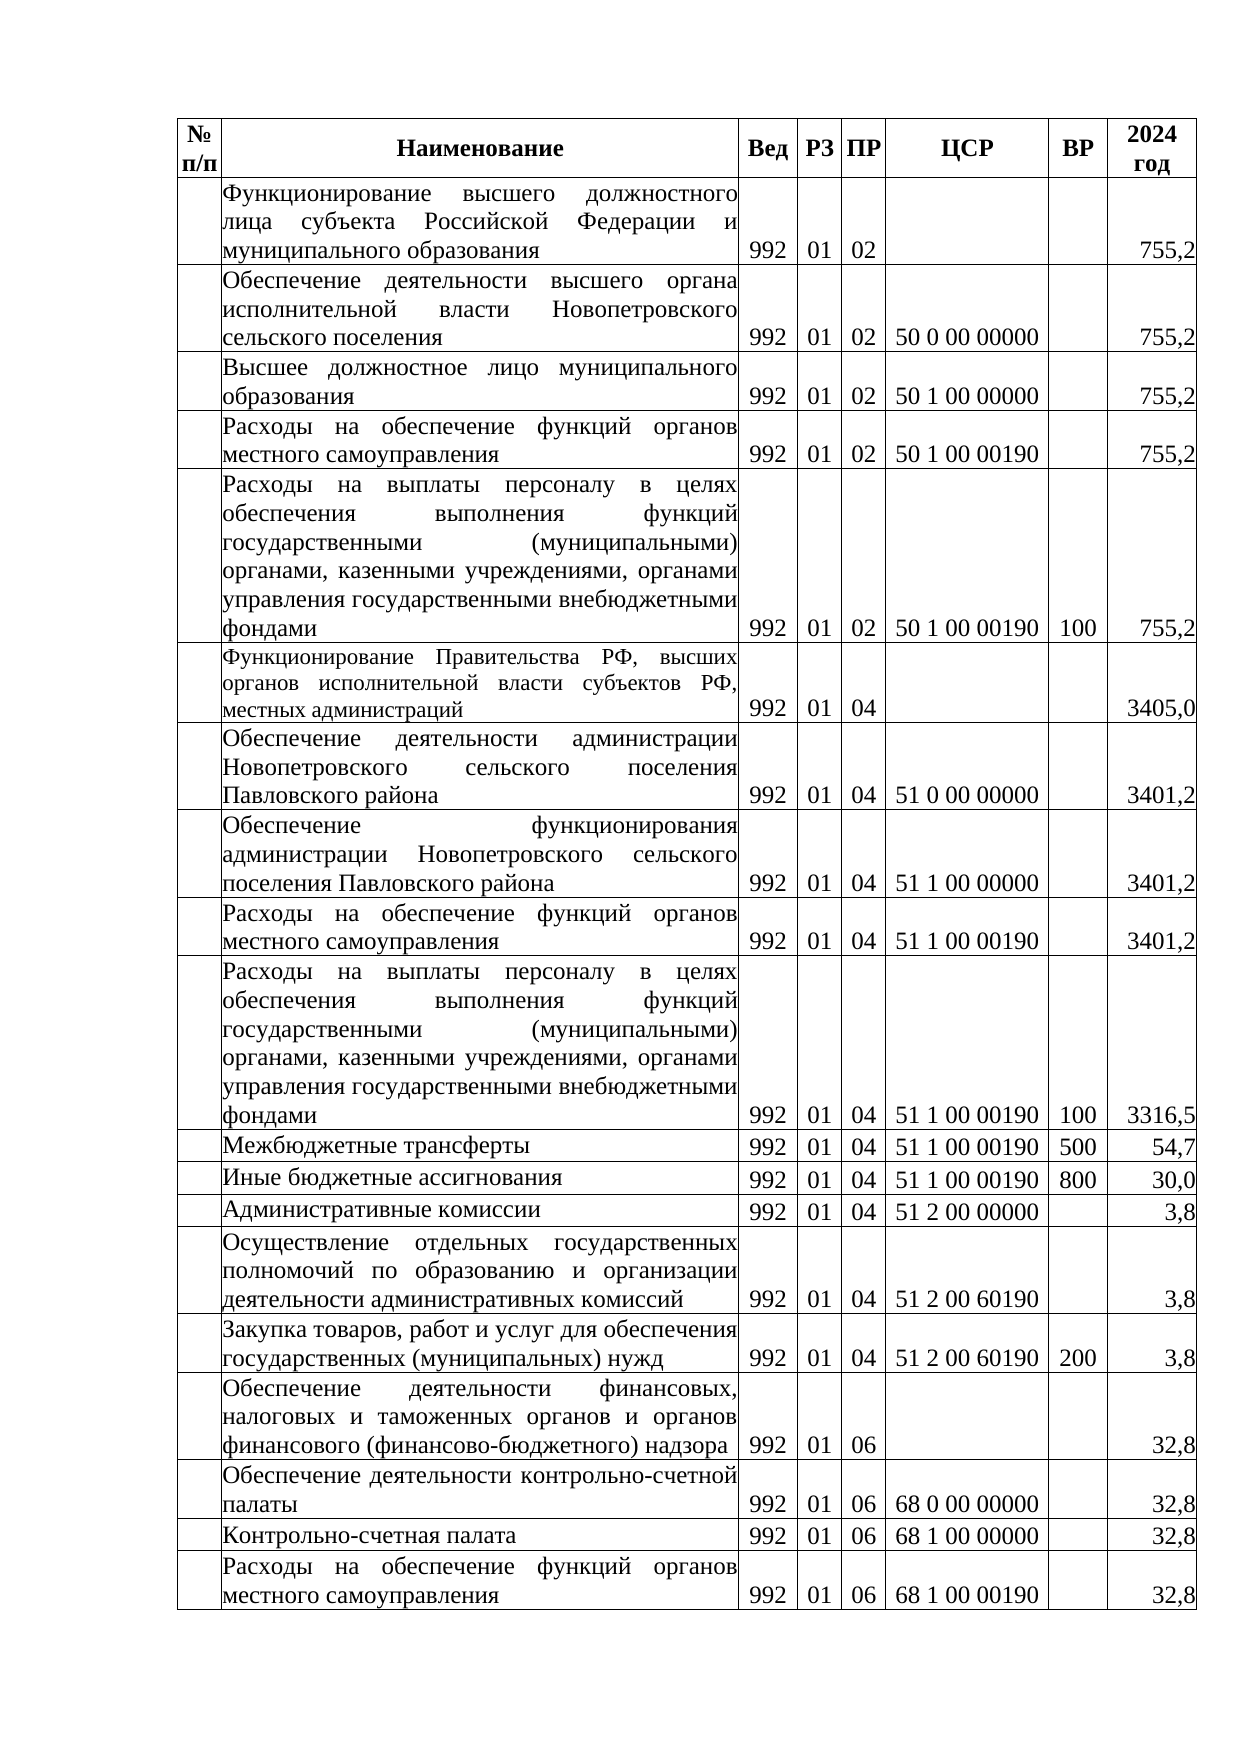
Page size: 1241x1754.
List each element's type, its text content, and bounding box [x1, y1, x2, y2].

table_cell 50 0 00 00000 [886, 265, 1048, 351]
table_header 2024 год [1108, 119, 1196, 177]
table_cell 755,2 [1108, 265, 1196, 351]
table_cell [178, 1373, 221, 1459]
table_cell 01 [798, 643, 841, 722]
table_cell 32,8 [1108, 1460, 1196, 1517]
table_cell Обеспечение деятельности высшего органа исполнительной власти Новопетровского сельского поселения [222, 265, 738, 351]
table_cell [178, 956, 221, 1129]
table_cell 02 [842, 411, 885, 468]
table_cell 32,8 [1108, 1373, 1196, 1459]
table_cell 01 [798, 1227, 841, 1313]
table_cell 992 [739, 1227, 797, 1313]
table_cell 04 [842, 1227, 885, 1313]
table_cell 04 [842, 1162, 885, 1193]
table_header Вед [739, 119, 797, 177]
table_cell [1049, 265, 1107, 351]
table_cell 992 [739, 1195, 797, 1226]
table_cell [178, 1162, 221, 1193]
table_cell 04 [842, 643, 885, 722]
table_cell 01 [798, 956, 841, 1129]
table_cell 01 [798, 1460, 841, 1517]
table_cell 992 [739, 1551, 797, 1608]
table_cell 992 [739, 810, 797, 897]
table_cell [1049, 1460, 1107, 1517]
table_cell 02 [842, 178, 885, 264]
table_cell 68 1 00 00190 [886, 1551, 1048, 1608]
table_cell Расходы на выплаты персоналу в целях обеспечения выполнения функций государственными (муниципальными) органами, казенными учреждениями, органами управления государственными внебюджетными фондами [222, 956, 738, 1129]
table_cell [1049, 1373, 1107, 1459]
table_cell 100 [1049, 469, 1107, 642]
table_cell [178, 1519, 221, 1550]
table_cell 3,8 [1108, 1314, 1196, 1372]
table_cell 01 [798, 1195, 841, 1226]
table_cell [178, 469, 221, 642]
table_cell Закупка товаров, работ и услуг для обеспечения государственных (муниципальных) нужд [222, 1314, 738, 1372]
table_cell 992 [739, 898, 797, 955]
table_cell [1049, 810, 1107, 897]
table_cell 51 1 00 00190 [886, 1162, 1048, 1193]
table_cell Обеспечение деятельности контрольно-счетной палаты [222, 1460, 738, 1517]
table_cell Расходы на обеспечение функций органов местного самоуправления [222, 898, 738, 955]
table_cell [1049, 1551, 1107, 1608]
table_cell 02 [842, 352, 885, 410]
table_header Наименование [222, 119, 738, 177]
table_cell Обеспечение деятельности администрации Новопетровского сельского поселения Павловского района [222, 723, 738, 809]
table_header ВР [1049, 119, 1107, 177]
table_cell Иные бюджетные ассигнования [222, 1162, 738, 1193]
table_cell 992 [739, 1519, 797, 1550]
table_cell 992 [739, 956, 797, 1129]
table_cell Расходы на обеспечение функций органов местного самоуправления [222, 1551, 738, 1608]
table_cell [178, 1195, 221, 1226]
table_cell 992 [739, 469, 797, 642]
table_cell 992 [739, 265, 797, 351]
table_cell [178, 1314, 221, 1372]
table_cell 04 [842, 956, 885, 1129]
table_cell 100 [1049, 956, 1107, 1129]
table_cell 01 [798, 411, 841, 468]
table_cell 04 [842, 898, 885, 955]
table_cell 68 1 00 00000 [886, 1519, 1048, 1550]
table_cell [886, 643, 1048, 722]
table_cell [178, 643, 221, 722]
table_cell 3316,5 [1108, 956, 1196, 1129]
table_cell [178, 1551, 221, 1608]
table_cell [178, 723, 221, 809]
table_cell 06 [842, 1373, 885, 1459]
table_cell [178, 1227, 221, 1313]
table_cell [1049, 723, 1107, 809]
table_cell Обеспечение деятельности финансовых, налоговых и таможенных органов и органов финансового (финансово-бюджетного) надзора [222, 1373, 738, 1459]
table_cell 755,2 [1108, 411, 1196, 468]
table_cell Контрольно-счетная палата [222, 1519, 738, 1550]
table_cell [1049, 178, 1107, 264]
table_cell 01 [798, 1130, 841, 1161]
table_cell 51 1 00 00190 [886, 1130, 1048, 1161]
table_cell 51 1 00 00190 [886, 898, 1048, 955]
table_cell 01 [798, 1162, 841, 1193]
table_cell [1049, 898, 1107, 955]
table_cell Административные комиссии [222, 1195, 738, 1226]
table_cell 01 [798, 723, 841, 809]
table_cell Функционирование Правительства РФ, высших органов исполнительной власти субъектов РФ, местных администраций [222, 643, 738, 722]
table_cell 01 [798, 810, 841, 897]
table_header № п/п [178, 119, 221, 177]
table_cell [1049, 643, 1107, 722]
table_cell Расходы на обеспечение функций органов местного самоуправления [222, 411, 738, 468]
table_cell 200 [1049, 1314, 1107, 1372]
table_cell 54,7 [1108, 1130, 1196, 1161]
table_cell 51 0 00 00000 [886, 723, 1048, 809]
table_cell 992 [739, 178, 797, 264]
table_cell Функционирование высшего должностного лица субъекта Российской Федерации и муниципального образования [222, 178, 738, 264]
table_cell 3401,2 [1108, 898, 1196, 955]
table_cell 06 [842, 1460, 885, 1517]
table_cell 01 [798, 898, 841, 955]
table_cell 68 0 00 00000 [886, 1460, 1048, 1517]
table_cell [178, 411, 221, 468]
table_cell 992 [739, 1314, 797, 1372]
table_cell [178, 810, 221, 897]
table_cell 992 [739, 1162, 797, 1193]
table_header ПР [842, 119, 885, 177]
table_cell [178, 1130, 221, 1161]
table_cell 01 [798, 1373, 841, 1459]
table_cell 06 [842, 1551, 885, 1608]
table_cell 02 [842, 265, 885, 351]
table_cell [178, 898, 221, 955]
table_cell 01 [798, 469, 841, 642]
table_cell 51 2 00 00000 [886, 1195, 1048, 1226]
table_cell 01 [798, 1551, 841, 1608]
table_cell 755,2 [1108, 178, 1196, 264]
table_cell Межбюджетные трансферты [222, 1130, 738, 1161]
table_cell 51 1 00 00190 [886, 956, 1048, 1129]
table_cell Высшее должностное лицо муниципального образования [222, 352, 738, 410]
table_cell 01 [798, 1314, 841, 1372]
table_cell 3405,0 [1108, 643, 1196, 722]
table_cell 32,8 [1108, 1519, 1196, 1550]
table_cell 01 [798, 352, 841, 410]
table_cell [178, 352, 221, 410]
table_cell 04 [842, 810, 885, 897]
table_cell Осуществление отдельных государственных полномочий по образованию и организации деятельности административных комиссий [222, 1227, 738, 1313]
table_cell [178, 265, 221, 351]
table_cell [886, 1373, 1048, 1459]
table_cell 51 2 00 60190 [886, 1314, 1048, 1372]
table_cell 992 [739, 1373, 797, 1459]
table_cell 04 [842, 1130, 885, 1161]
table_cell 3,8 [1108, 1195, 1196, 1226]
table_header ЦСР [886, 119, 1048, 177]
table_cell 992 [739, 643, 797, 722]
table_cell [1049, 352, 1107, 410]
table_cell 50 1 00 00190 [886, 469, 1048, 642]
table_cell Расходы на выплаты персоналу в целях обеспечения выполнения функций государственными (муниципальными) органами, казенными учреждениями, органами управления государственными внебюджетными фондами [222, 469, 738, 642]
table_cell 06 [842, 1519, 885, 1550]
table_cell 992 [739, 723, 797, 809]
table_cell 992 [739, 1460, 797, 1517]
table_cell 32,8 [1108, 1551, 1196, 1608]
table_cell [886, 178, 1048, 264]
table_cell [1049, 1519, 1107, 1550]
table_cell [1049, 1227, 1107, 1313]
table_cell [178, 178, 221, 264]
table_cell 500 [1049, 1130, 1107, 1161]
table_cell [1049, 1195, 1107, 1226]
table_cell 755,2 [1108, 469, 1196, 642]
table_cell 51 1 00 00000 [886, 810, 1048, 897]
table_cell 04 [842, 1195, 885, 1226]
table_cell 01 [798, 178, 841, 264]
table_cell 50 1 00 00000 [886, 352, 1048, 410]
table_cell 992 [739, 1130, 797, 1161]
table_cell 800 [1049, 1162, 1107, 1193]
table_cell 04 [842, 1314, 885, 1372]
table_cell 755,2 [1108, 352, 1196, 410]
table_cell 01 [798, 265, 841, 351]
table_cell 3401,2 [1108, 723, 1196, 809]
table_cell 992 [739, 411, 797, 468]
table_cell Обеспечение функционирования администрации Новопетровского сельского поселения Павловского района [222, 810, 738, 897]
table_cell 02 [842, 469, 885, 642]
table_cell 04 [842, 723, 885, 809]
table_cell [178, 1460, 221, 1517]
table_cell 50 1 00 00190 [886, 411, 1048, 468]
table_cell 01 [798, 1519, 841, 1550]
table_cell 30,0 [1108, 1162, 1196, 1193]
table_cell 992 [739, 352, 797, 410]
table_cell 51 2 00 60190 [886, 1227, 1048, 1313]
table_header РЗ [798, 119, 841, 177]
table_cell 3,8 [1108, 1227, 1196, 1313]
table_cell [1049, 411, 1107, 468]
table_cell 3401,2 [1108, 810, 1196, 897]
